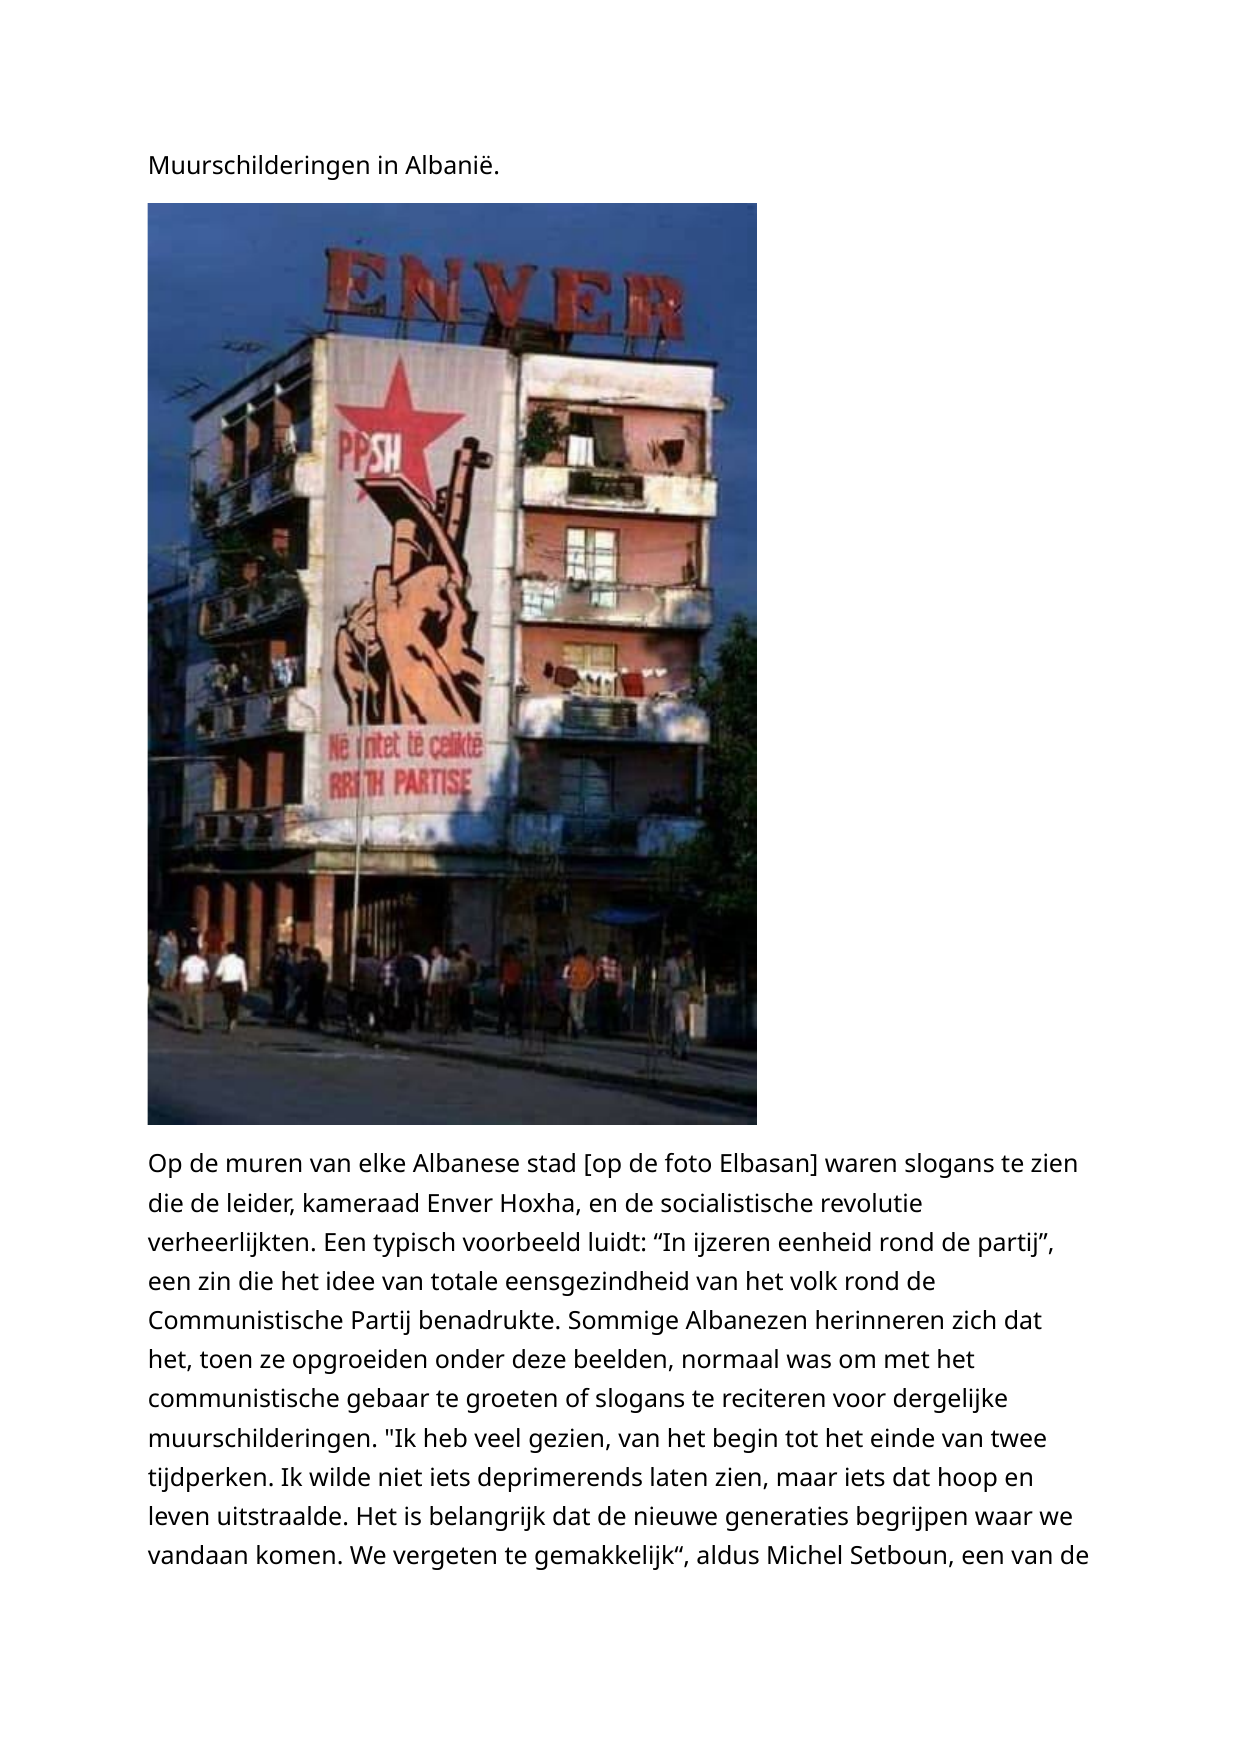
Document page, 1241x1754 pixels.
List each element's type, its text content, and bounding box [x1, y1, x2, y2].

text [148, 1146, 1093, 1572]
text Muurschilderingen in Albanië. [148, 148, 1093, 182]
picture [147, 203, 757, 1125]
